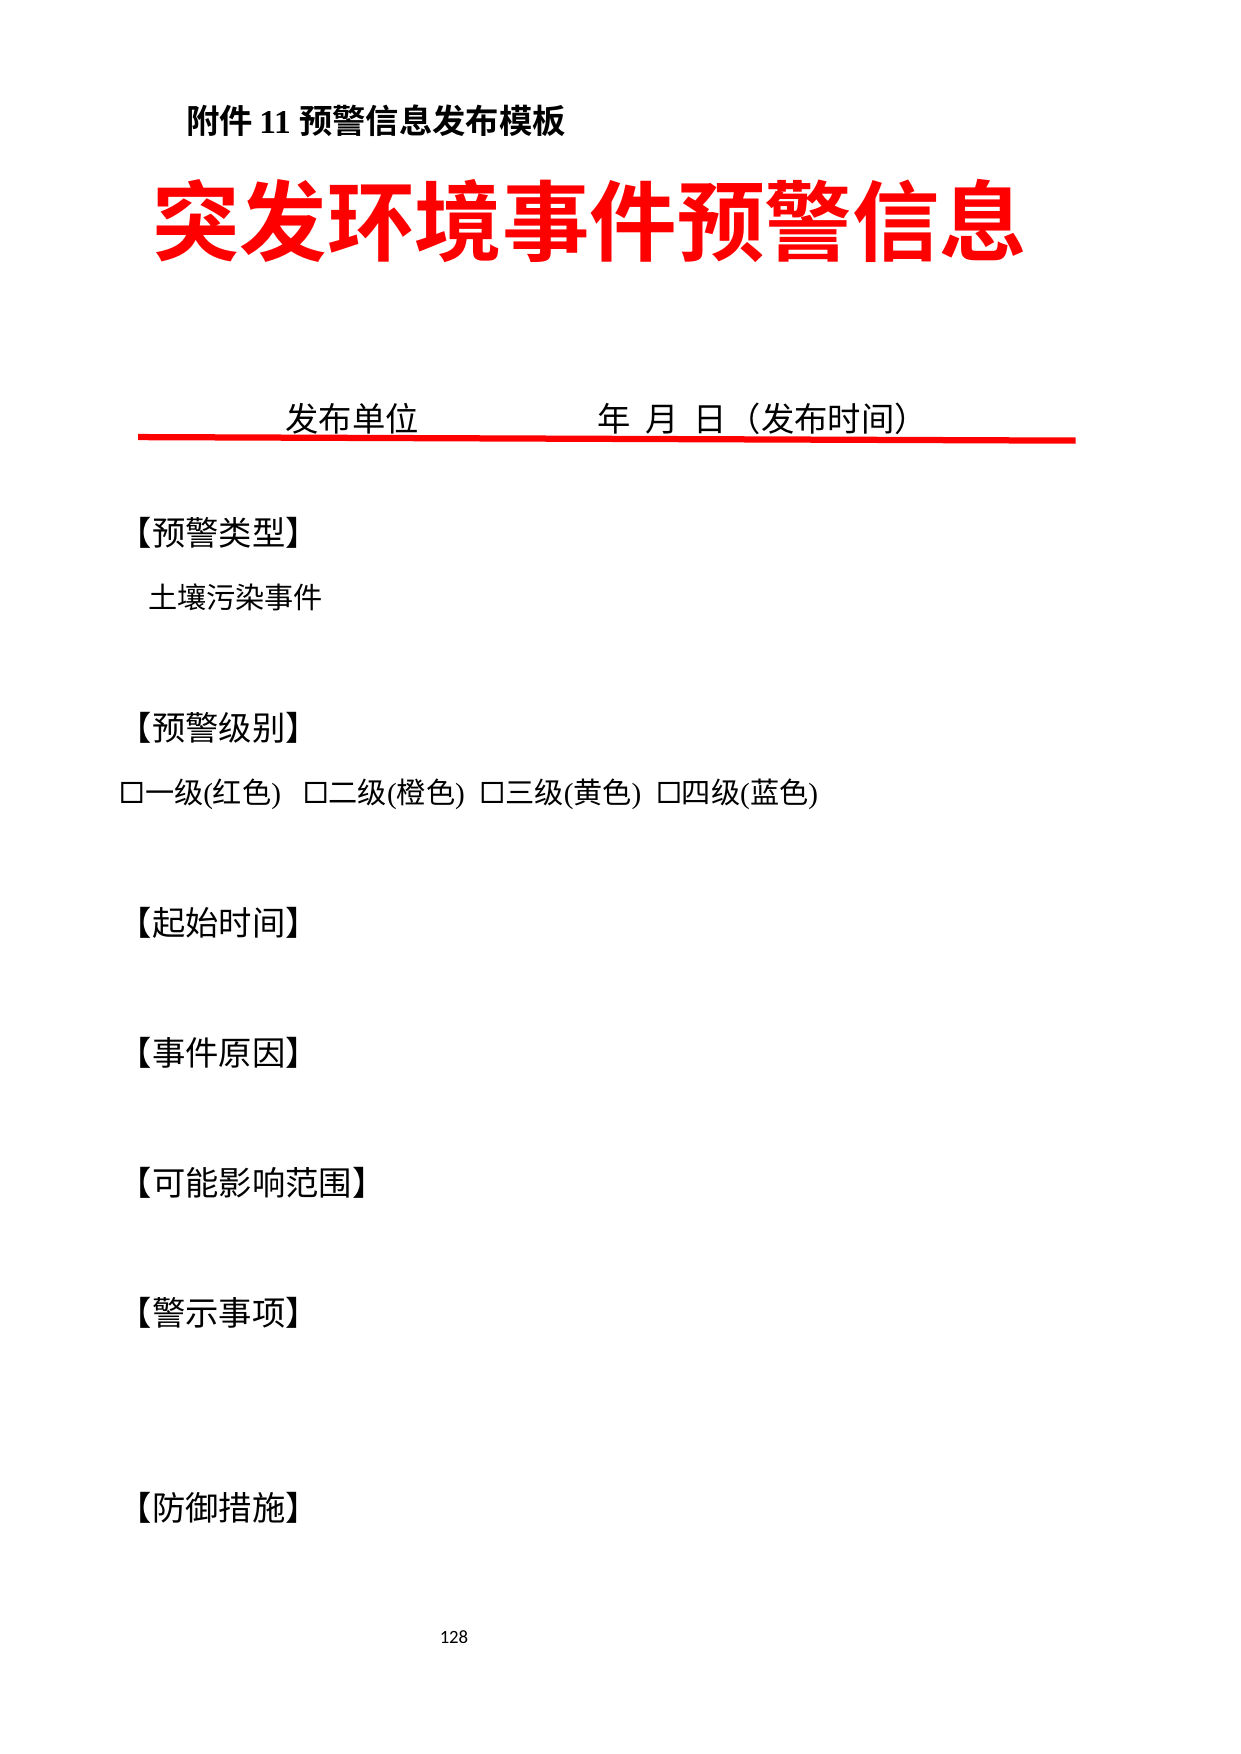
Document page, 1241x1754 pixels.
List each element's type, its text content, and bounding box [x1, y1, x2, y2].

text 【可能影响范围】 [119, 1148, 1060, 1213]
text 【起始时间】 [119, 888, 1060, 953]
text 一级(红色) 二级(橙色) 三级(黄色) 四级(蓝色) [119, 758, 1060, 823]
text 突发环境事件预警信息 [119, 151, 1060, 281]
text 土壤污染事件 [119, 563, 1060, 628]
text 【事件原因】 [119, 1018, 1060, 1083]
text 【预警级别】 [119, 693, 1060, 758]
text 发布单位 年 月 日（发布时间） [119, 385, 1060, 450]
text 【预警类型】 [119, 498, 1060, 563]
text 【警示事项】 [119, 1278, 1060, 1343]
text 【防御措施】 [119, 1473, 1060, 1538]
text 附件11 预警信息发布模板 [119, 86, 1060, 151]
